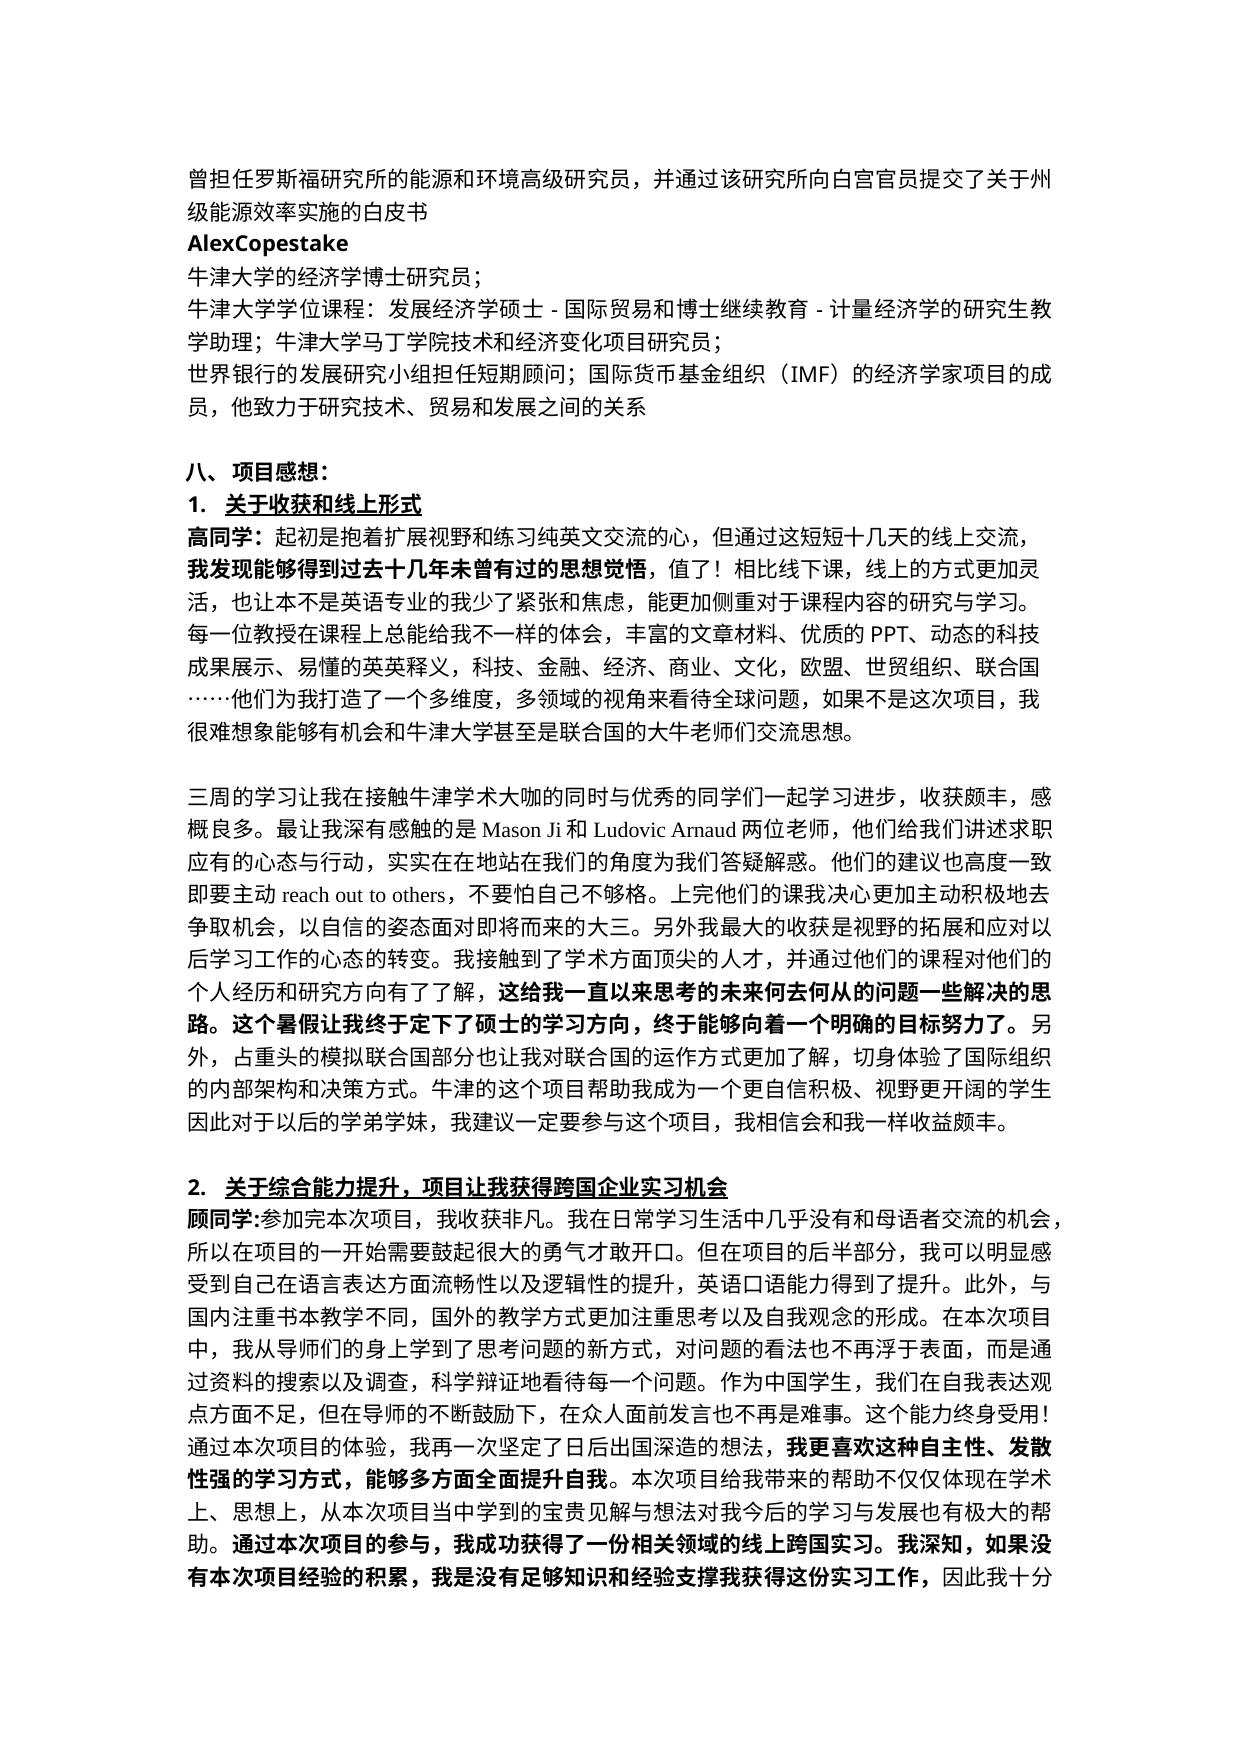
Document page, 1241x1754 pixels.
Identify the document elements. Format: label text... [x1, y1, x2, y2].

text 顾同学:参加完本次项目，我收获非凡。我在日常学习生活中几乎没有和母语者交流的机会，所以在项目的一开始需要鼓起很大的勇气才敢开口。但在项目的后半部分，我可以明显感受到自己在语言表达方面流畅性以及逻辑性的提升，英语口语能力得到了提升。此外，与国内注重书本教学不同，国外的教学方式更加注重思考以及自我观念的形成。在本次项目中，我从导师们的身上学到了思考问题的新方式，对问题的看法也不再浮于表面，而是通过资料的搜索以及调查，科学辩证地看待每一个问题。作为中国学生，我们在自我表达观点方面不足，但在导师的不断鼓励下，在众人面前发言也不再是难事。这个能力终身受用！ [187, 1202, 1053, 1429]
list 关于综合能力提升，项目让我获得跨国企业实习机会 [187, 1169, 1053, 1202]
text 曾担任罗斯福研究所的能源和环境高级研究员，并通过该研究所向白宫官员提交了关于州级能源效率实施的白皮书 [187, 162, 1053, 227]
text 牛津大学的经济学博士研究员； [187, 259, 1053, 292]
list 项目感想： [185, 454, 1053, 487]
text 世界银行的发展研究小组担任短期顾问；国际货币基金组织（IMF）的经济学家项目的成员，他致力于研究技术、贸易和发展之间的关系 [187, 357, 1053, 422]
text 三周的学习让我在接触牛津学术大咖的同时与优秀的同学们一起学习进步，收获颇丰，感概良多。最让我深有感触的是Mason Ji和Ludovic Arnaud两位老师，他们给我们讲述求职应有的心态与行动，实实在在地站在我们的角度为我们答疑解惑。他们的建议也高度一致，即要主动reach out to others，不要怕自己不够格。上完他们的课我决心更加主动积极地去争取机会，以自信的姿态面对即将而来的大三。另外我最大的收获是视野的拓展和应对以后学习工作的心态的转变。我接触到了学术方面顶尖的人才，并通过他们的课程对他们的个人经历和研究方向有了了解，这给我一直以来思考的未来何去何从的问题一些解决的思路。这个暑假让我终于定下了硕士的学习方向，终于能够向着一个明确的目标努力了。另外，占重头的模拟联合国部分也让我对联合国的运作方式更加了解，切身体验了国际组织的内部架构和决策方式。牛津的这个项目帮助我成为一个更自信积极、视野更开阔的学生。因此对于以后的学弟学妹，我建议一定要参与这个项目，我相信会和我一样收益颇丰。 [187, 779, 1053, 1137]
text 牛津大学学位课程：发展经济学硕士 - 国际贸易和博士继续教育 - 计量经济学的研究生教学助理；牛津大学马丁学院技术和经济变化项目研究员； [187, 292, 1053, 357]
list 关于收获和线上形式 [187, 487, 994, 519]
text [187, 1429, 1053, 1592]
text 高同学：起初是抱着扩展视野和练习纯英文交流的心，但通过这短短十几天的线上交流，我发现能够得到过去十几年未曾有过的思想觉悟，值了！相比线下课，线上的方式更加灵活，也让本不是英语专业的我少了紧张和焦虑，能更加侧重对于课程内容的研究与学习。每一位教授在课程上总能给我不一样的体会，丰富的文章材料、优质的PPT、动态的科技成果展示、易懂的英英释义，科技、金融、经济、商业、文化，欧盟、世贸组织、联合国……他们为我打造了一个多维度，多领域的视角来看待全球问题，如果不是这次项目，我很难想象能够有机会和牛津大学甚至是联合国的大牛老师们交流思想。 [187, 519, 1053, 747]
text AlexCopestake [187, 227, 1053, 259]
